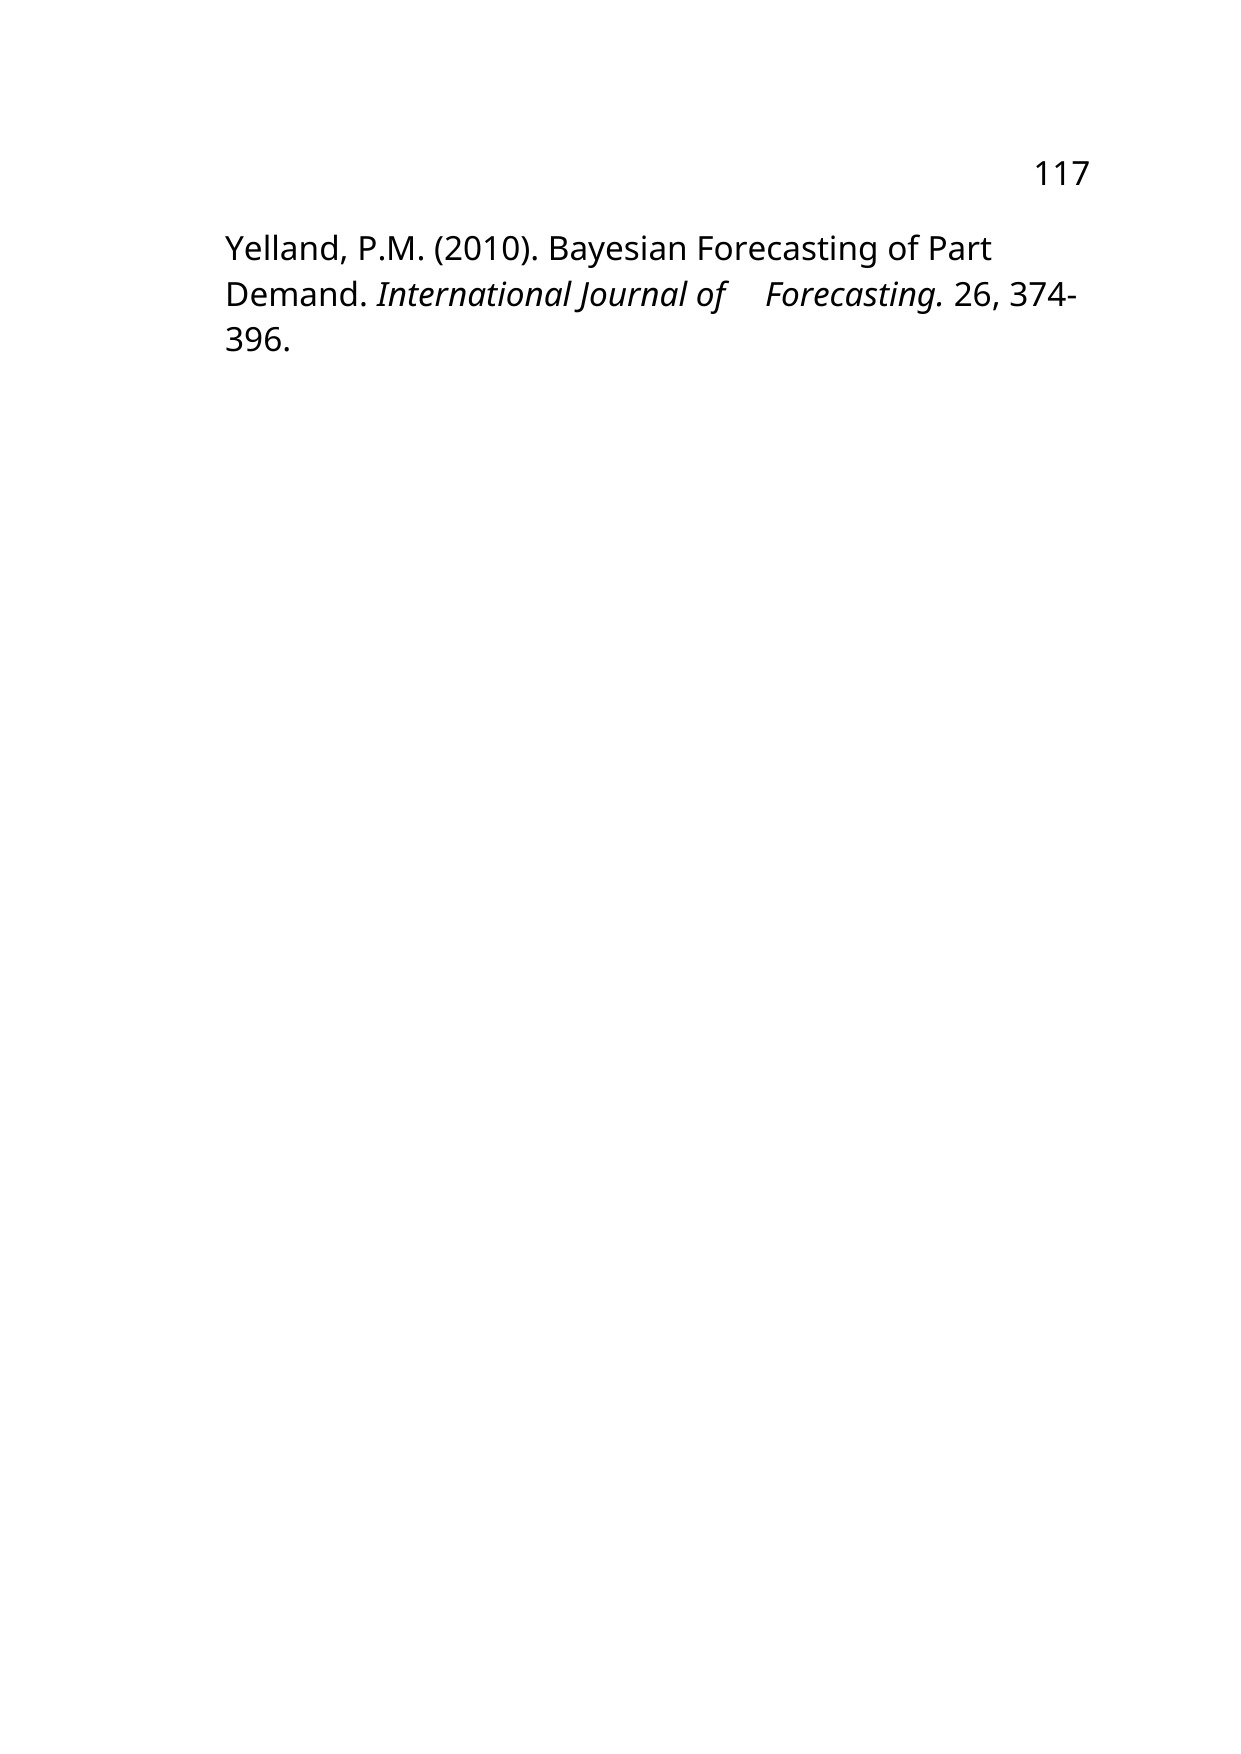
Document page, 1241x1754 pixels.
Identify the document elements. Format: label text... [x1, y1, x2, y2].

text Yelland, P.M. (2010). Bayesian Forecasting of Part Demand. International Journal of Forecasting. 26, 374-396. [225, 225, 1090, 361]
